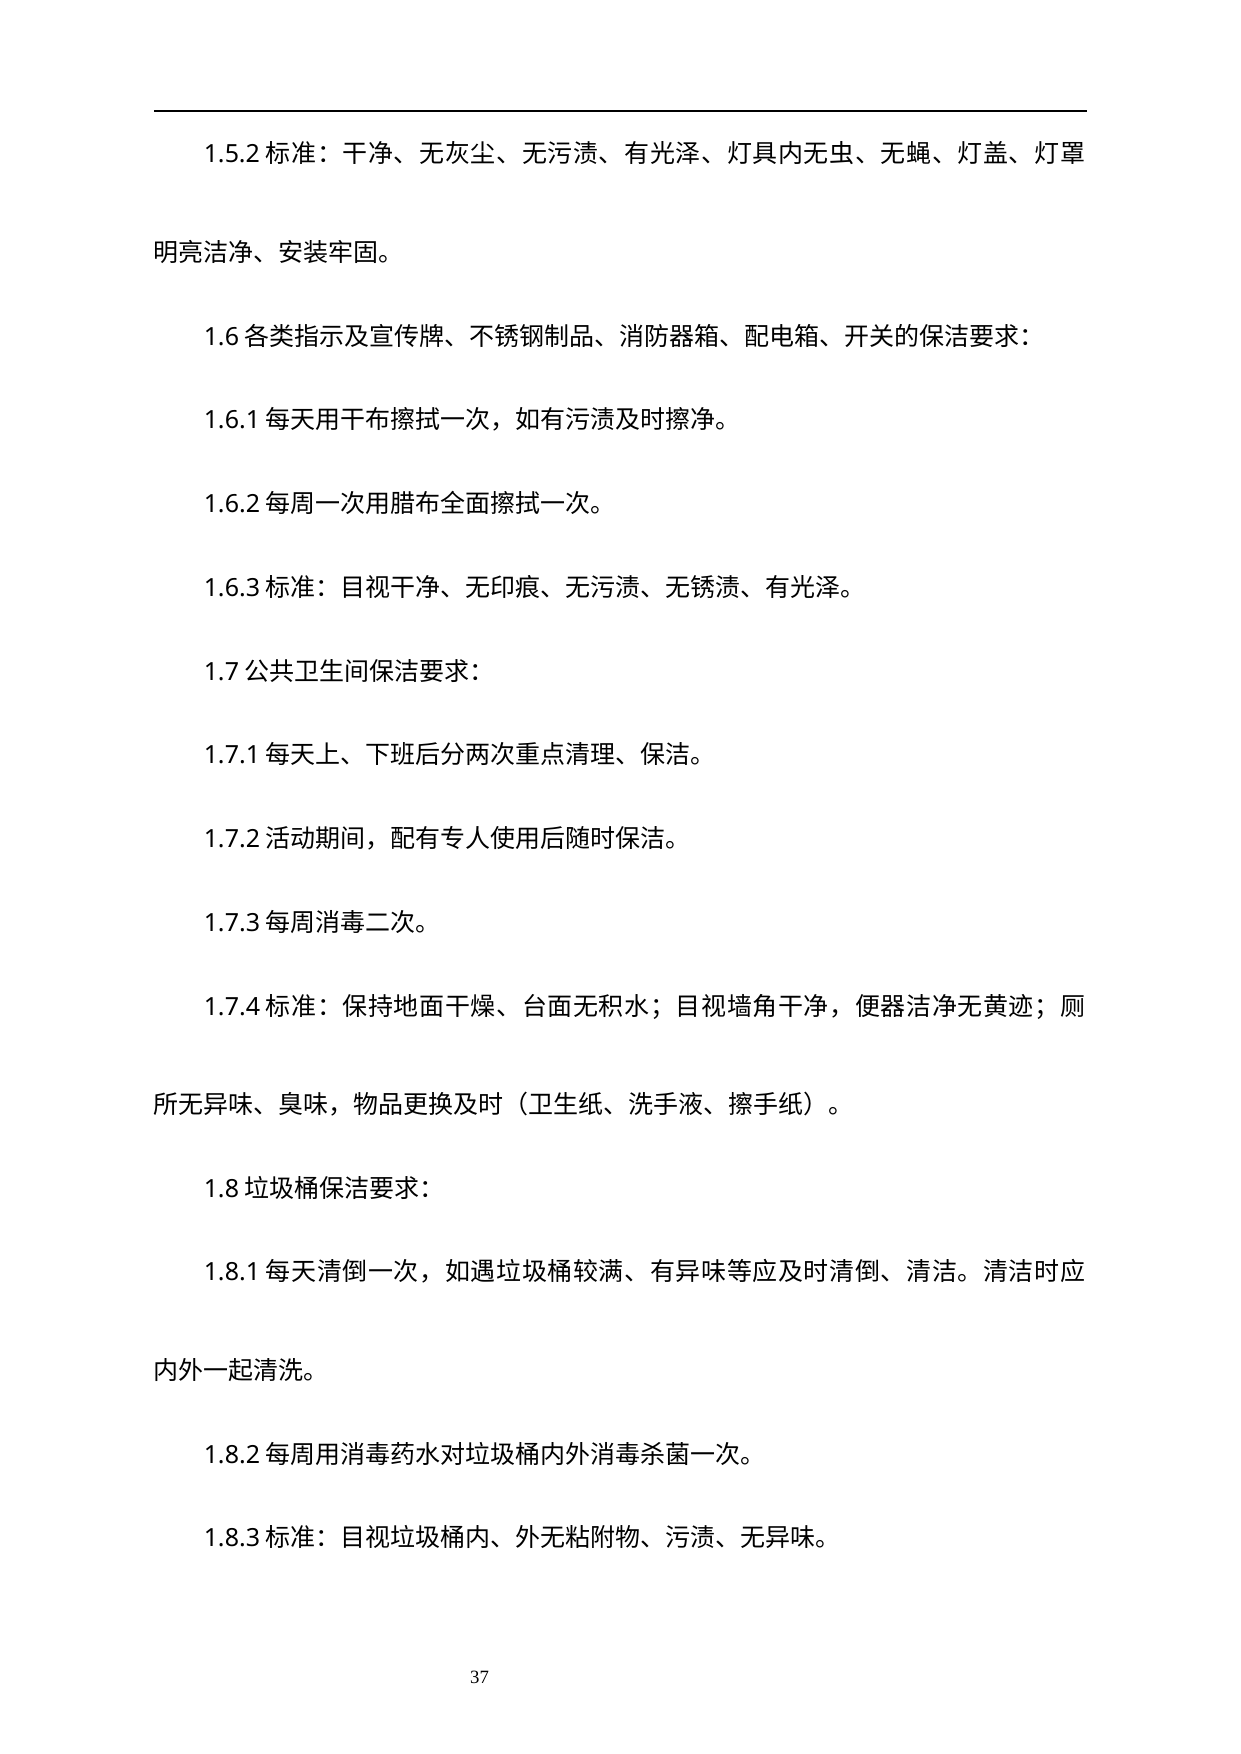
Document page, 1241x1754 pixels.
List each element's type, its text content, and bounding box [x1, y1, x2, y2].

text 1.6.3标准：目视干净、无印痕、无污渍、无锈渍、有光泽。 [153, 552, 1087, 618]
text 1.7公共卫生间保洁要求： [153, 636, 1087, 702]
text 1.8.2每周用消毒药水对垃圾桶内外消毒杀菌一次。 [153, 1419, 1087, 1485]
text 1.7.2活动期间，配有专人使用后随时保洁。 [153, 804, 1087, 869]
text 1.7.3每周消毒二次。 [153, 887, 1087, 953]
text 1.6各类指示及宣传牌、不锈钢制品、消防器箱、配电箱、开关的保洁要求： [153, 301, 1087, 367]
text 1.6.1每天用干布擦拭一次，如有污渍及时擦净。 [153, 385, 1087, 451]
text 1.8.1每天清倒一次，如遇垃圾桶较满、有异味等应及时清倒、清洁。清洁时应内外一起清洗。 [153, 1237, 1087, 1401]
text 1.8.3标准：目视垃圾桶内、外无粘附物、污渍、无异味。 [153, 1503, 1087, 1569]
text 1.7.1每天上、下班后分两次重点清理、保洁。 [153, 720, 1087, 786]
text 1.6.2每周一次用腊布全面擦拭一次。 [153, 469, 1087, 534]
text 1.5.2标准：干净、无灰尘、无污渍、有光泽、灯具内无虫、无蝇、灯盖、灯罩明亮洁净、安装牢固。 [153, 119, 1087, 283]
text 1.7.4标准：保持地面干燥、台面无积水；目视墙角干净，便器洁净无黄迹；厕所无异味、臭味，物品更换及时（卫生纸、洗手液、擦手纸）。 [153, 971, 1087, 1135]
text 1.8垃圾桶保洁要求： [153, 1153, 1087, 1219]
